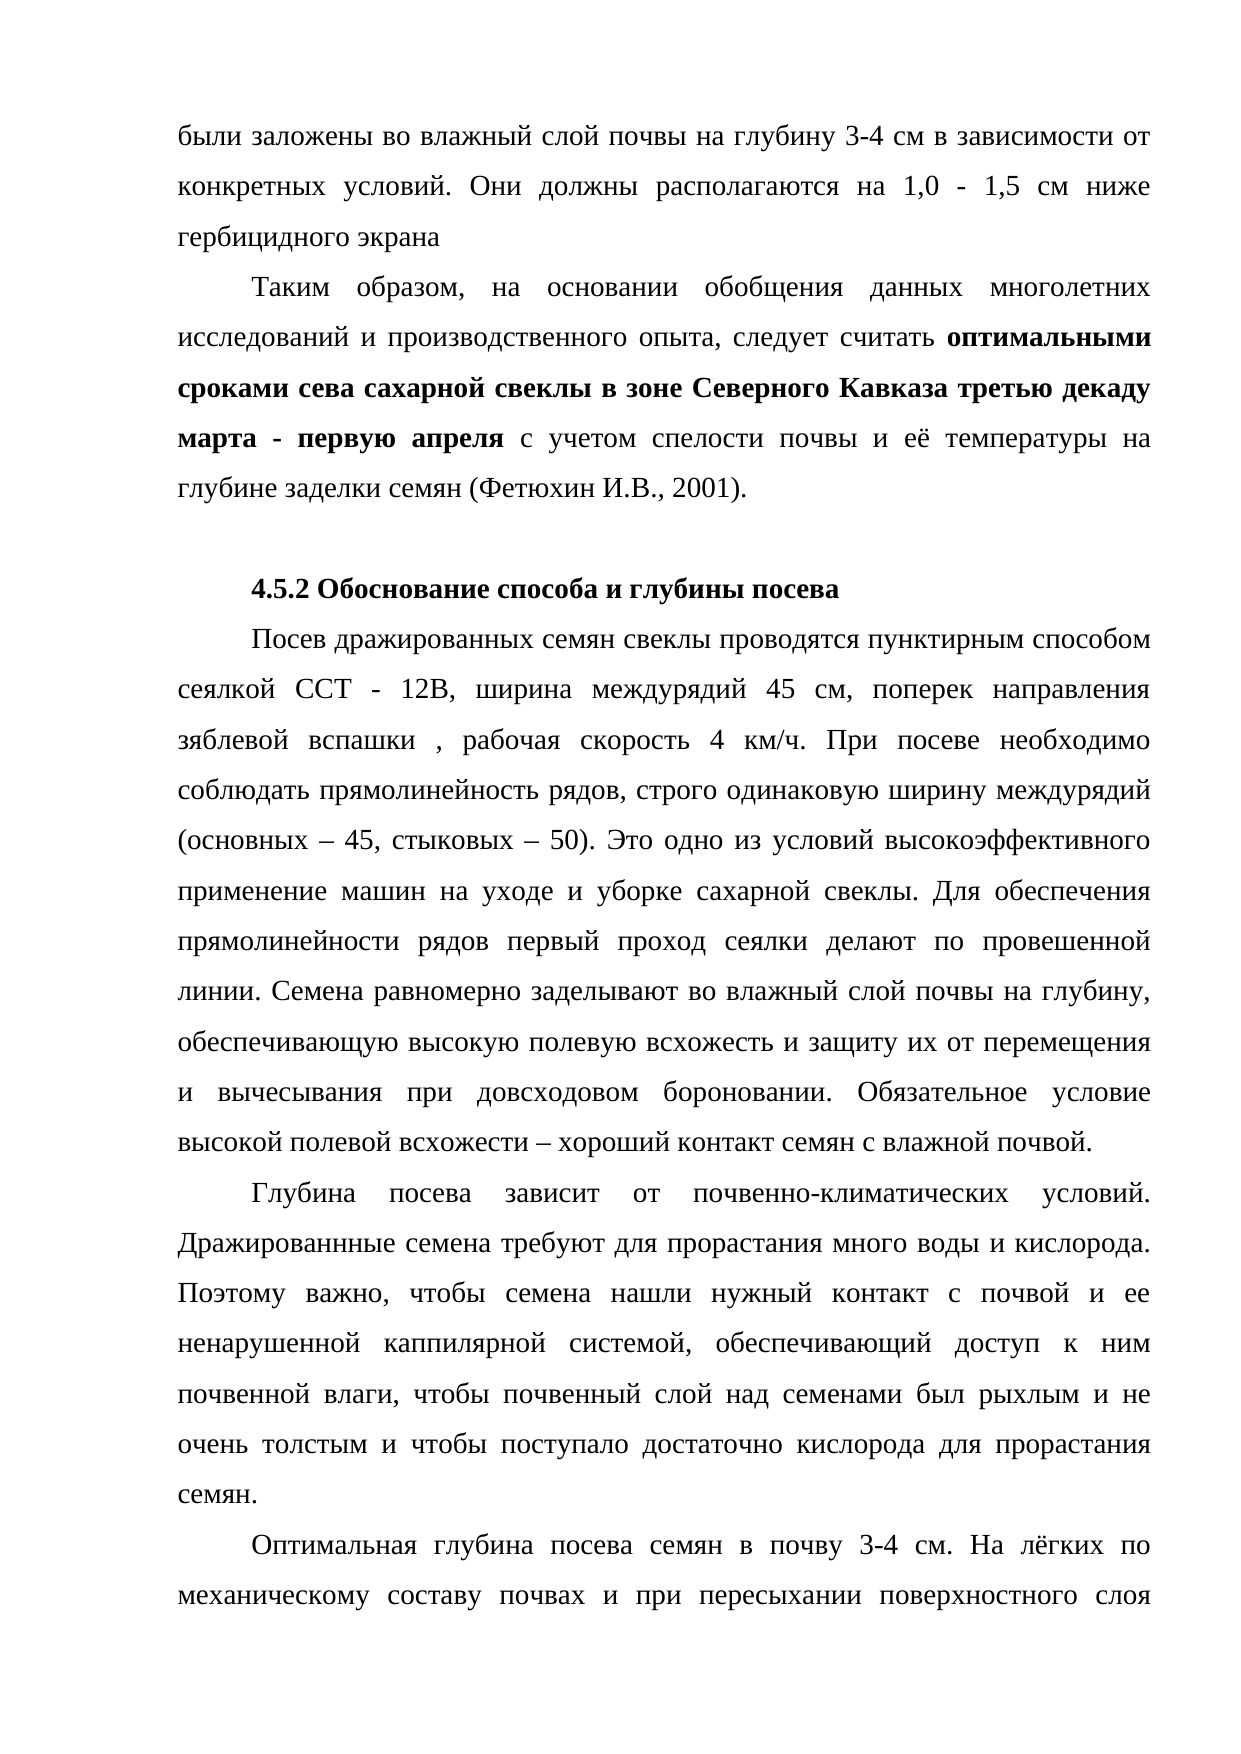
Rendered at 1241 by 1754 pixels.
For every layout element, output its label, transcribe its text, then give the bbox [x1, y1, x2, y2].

text Посев дражированных семян свеклы проводятся пунктирным способом сеялкой ССТ - 12В, ширина междурядий 45 см, поперек направления зяблевой вспашки , рабочая скорость . При посеве необходимо соблюдать прямолинейность рядов, строго одинаковую ширину междурядий (основных – 45, стыковых – 50). Это одно из условий высокоэффективного применение машин на уходе и уборке сахарной свеклы. Для обеспечения прямолинейности рядов первый проход сеялки делают по провешенной линии. Семена равномерно заделывают во влажный слой почвы на глубину, обеспечивающую высокую полевую всхожесть и защиту их от перемещения и вычесывания при довсходовом бороновании. Обязательное условие высокой полевой всхожести – хороший контакт семян с влажной почвой. [177, 621, 1152, 1158]
text Глубина посева зависит от почвенно-климатических условий. Дражированнные семена требуют для прорастания много воды и кислорода. Поэтому важно, чтобы семена нашли нужный контакт с почвой и ее ненарушенной каппилярной системой, обеспечивающий доступ к ним почвенной влаги, чтобы почвенный слой над семенами был рыхлым и не очень толстым и чтобы поступало достаточно кислорода для прорастания семян. [177, 1175, 1152, 1510]
text 4.5.2 Обоснование способа и глубины посева [177, 571, 1152, 604]
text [177, 118, 1152, 252]
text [177, 1527, 1152, 1611]
text Таким образом, на основании обобщения данных многолетних исследований и производственного опыта, следует считать оптимальными сроками сева сахарной свеклы в зоне Северного Кавказа третью декаду марта - первую апреля с учетом спелости почвы и её температуры на глубине заделки семян (Фетюхин И.В., 2001). [177, 269, 1152, 504]
